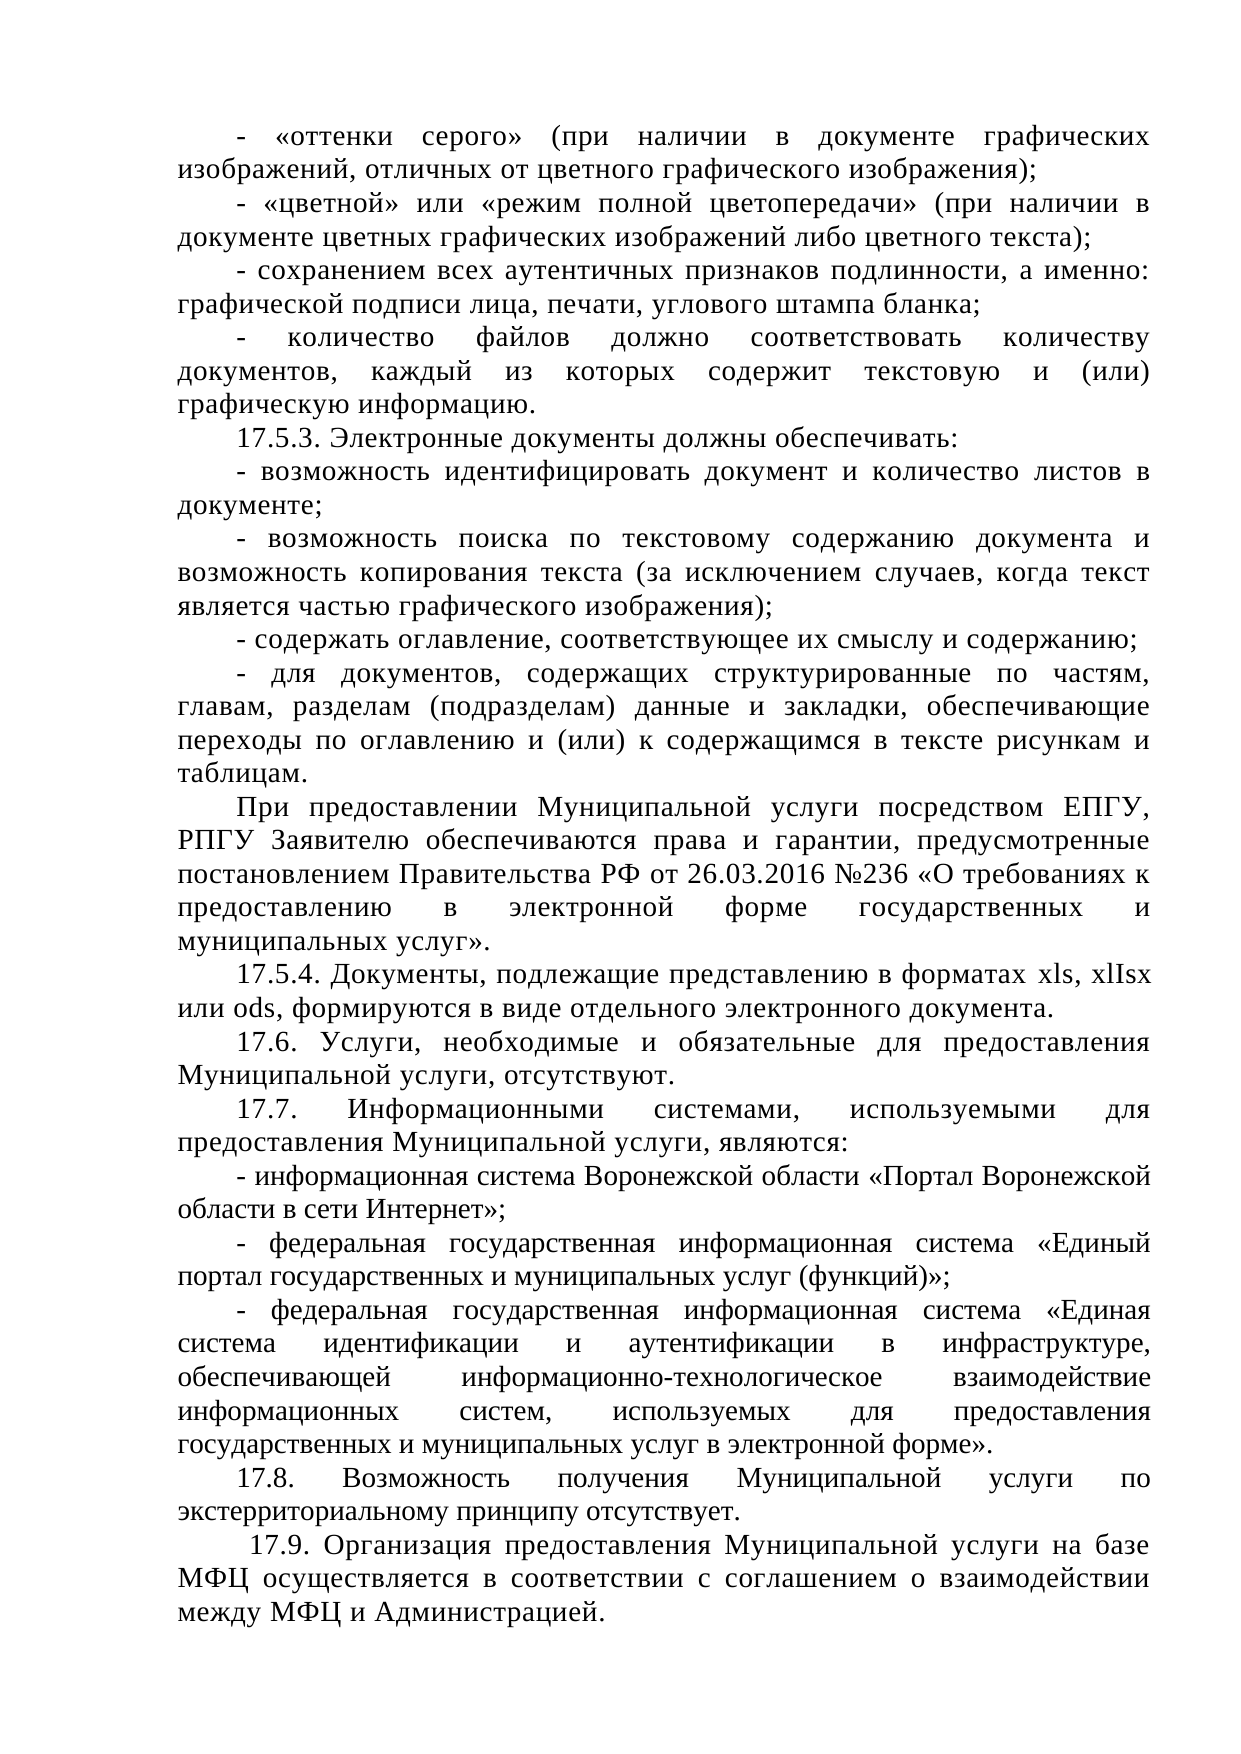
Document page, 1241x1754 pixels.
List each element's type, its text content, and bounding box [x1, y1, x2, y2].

text 17.9. Организация предоставления Муниципальной услуги на базе МФЦ осуществляется в соответствии с соглашением о взаимодействии между МФЦ и Администрацией. [177, 1527, 1152, 1627]
text - содержать оглавление, соответствующее их смыслу и содержанию; [177, 621, 1152, 655]
text - возможность поиска по текстовому содержанию документа и возможность копирования текста (за исключением случаев, когда текст является частью графического изображения); [177, 521, 1152, 621]
text При предоставлении Муниципальной услуги посредством ЕПГУ, РПГУ Заявителю обеспечиваются права и гарантии, предусмотренные постановлением Правительства РФ от 26.03.2016 №236 «О требованиях к предоставлению в электронной форме государственных и муниципальных услуг». [177, 789, 1152, 957]
text - сохранением всех аутентичных признаков подлинности, а именно: графической подписи лица, печати, углового штампа бланка; [177, 252, 1152, 319]
text - «цветной» или «режим полной цветопередачи» (при наличии в документе цветных графических изображений либо цветного текста); [177, 185, 1152, 252]
text 17.8. Возможность получения Муниципальной услуги по экстерриториальному принципу отсутствует. [177, 1460, 1152, 1527]
text 17.5.4. Документы, подлежащие представлению в форматах xls, xlIsx или ods, формируются в виде отдельного электронного документа. [177, 957, 1152, 1024]
text - информационная система Воронежской области «Портал Воронежской области в сети Интернет»; [177, 1158, 1152, 1225]
text - количество файлов должно соответствовать количеству документов, каждый из которых содержит текстовую и (или) графическую информацию. [177, 319, 1152, 420]
text - возможность идентифицировать документ и количество листов в документе; [177, 453, 1152, 521]
text - федеральная государственная информационная система «Единая система идентификации и аутентификации в инфраструктуре, обеспечивающей информационно-технологическое взаимодействие информационных систем, используемых для предоставления государственных и муниципальных услуг в электронной форме». [177, 1292, 1152, 1460]
text - для документов, содержащих структурированные по частям, главам, разделам (подразделам) данные и закладки, обеспечивающие переходы по оглавлению и (или) к содержащимся в тексте рисункам и таблицам. [177, 655, 1152, 789]
text - «оттенки серого» (при наличии в документе графических изображений, отличных от цветного графического изображения); [177, 118, 1152, 185]
text - федеральная государственная информационная система «Единый портал государственных и муниципальных услуг (функций)»; [177, 1225, 1152, 1292]
text 17.5.3. Электронные документы должны обеспечивать: [177, 420, 1152, 453]
text 17.6. Услуги, необходимые и обязательные для предоставления Муниципальной услуги, отсутствуют. [177, 1024, 1152, 1091]
text 17.7. Информационными системами, используемыми для предоставления Муниципальной услуги, являются: [177, 1091, 1152, 1158]
